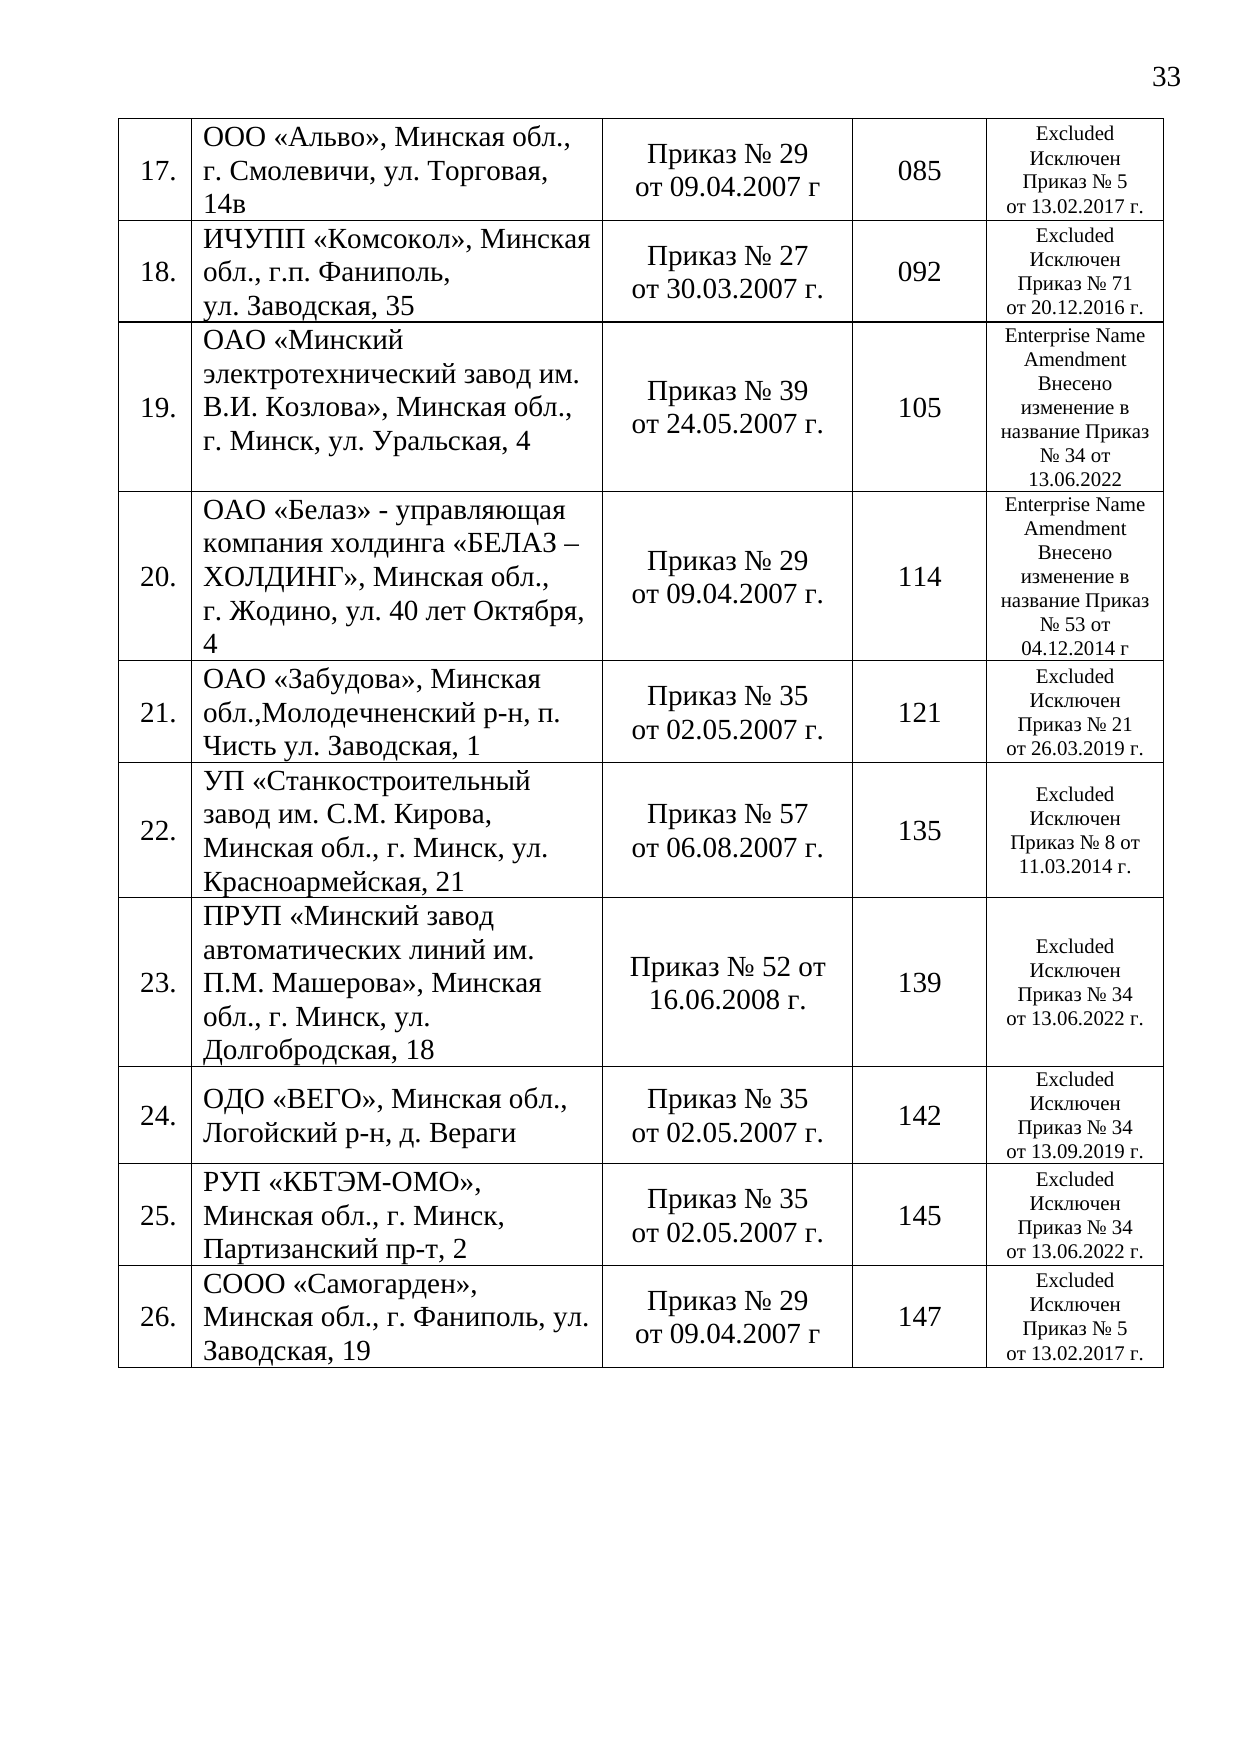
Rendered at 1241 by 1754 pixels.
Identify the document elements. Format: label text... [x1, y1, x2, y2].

table_cell Приказ № 57 от 06.08.2007 г. [603, 763, 852, 897]
table_cell 114 [853, 492, 986, 660]
table_cell Enterprise Name Amendment Внесено изменение в название Приказ № 34 от 13.06.2022 [987, 323, 1163, 491]
table_cell 142 [853, 1067, 986, 1163]
table_cell ОАО «Белаз» - управляющая компания холдинга «БЕЛАЗ – ХОЛДИНГ», Минская обл., г. Жодино, ул. 40 лет Октября, 4 [192, 492, 602, 660]
table_cell [119, 221, 191, 321]
table_cell Приказ № 35 от 02.05.2007 г. [603, 1164, 852, 1265]
table_cell Excluded Исключен Приказ № 8 от 11.03.2014 г. [987, 763, 1163, 897]
table_cell ОАО «Минский электротехнический завод им. В.И. Козлова», Минская обл., г. Минск, ул. Уральская, 4 [192, 323, 602, 491]
table_cell Приказ № 29 от 09.04.2007 г [603, 1266, 852, 1367]
table_cell Приказ № 39 от 24.05.2007 г. [603, 323, 852, 491]
table_cell 085 [853, 119, 986, 220]
table_cell Enterprise Name Amendment Внесено изменение в название Приказ № 53 от 04.12.2014 г [987, 492, 1163, 660]
table_cell [119, 323, 191, 491]
table_cell [119, 1266, 191, 1367]
table_cell Приказ № 52 от 16.06.2008 г. [603, 898, 852, 1066]
table_cell [119, 661, 191, 762]
table_cell ОАО «Забудова», Минская обл.,Молодечненский р-н, п. Чисть ул. Заводская, 1 [192, 661, 602, 762]
table_cell РУП «КБТЭМ-ОМО», Минская обл., г. Минск, Партизанский пр-т, 2 [192, 1164, 602, 1265]
table_cell Excluded Исключен Приказ № 71 от 20.12.2016 г. [987, 221, 1163, 321]
table_cell [119, 763, 191, 897]
table_cell Приказ № 29 от 09.04.2007 г. [603, 492, 852, 660]
table_cell 139 [853, 898, 986, 1066]
table_cell ПРУП «Минский завод автоматических линий им. П.М. Машерова», Минская обл., г. Минск, ул. Долгобродская, 18 [192, 898, 602, 1066]
table_cell Excluded Исключен Приказ № 34 от 13.06.2022 г. [987, 898, 1163, 1066]
table_cell [119, 119, 191, 220]
table_cell Приказ № 35 от 02.05.2007 г. [603, 1067, 852, 1163]
table_cell [119, 492, 191, 660]
table_cell 145 [853, 1164, 986, 1265]
table_cell ИЧУПП «Комсокол», Минская обл., г.п. Фаниполь, ул. Заводская, 35 [192, 221, 602, 321]
table_cell Excluded Исключен Приказ № 21 от 26.03.2019 г. [987, 661, 1163, 762]
table_cell Приказ № 35 от 02.05.2007 г. [603, 661, 852, 762]
table_cell [119, 1164, 191, 1265]
table_cell ООО «Альво», Минская обл., г. Смолевичи, ул. Торговая, 14в [192, 119, 602, 220]
table_cell 092 [853, 221, 986, 321]
table_cell ОДО «ВЕГО», Минская обл., Логойский р-н, д. Вераги [192, 1067, 602, 1163]
table_cell УП «Станкостроительный завод им. С.М. Кирова, Минская обл., г. Минск, ул. Красноармейская, 21 [192, 763, 602, 897]
table_cell Приказ № 29 от 09.04.2007 г [603, 119, 852, 220]
table_cell Приказ № 27 от 30.03.2007 г. [603, 221, 852, 321]
table_cell СООО «Самогарден», Минская обл., г. Фаниполь, ул. Заводская, 19 [192, 1266, 602, 1367]
table_cell Excluded Исключен Приказ № 34 от 13.06.2022 г. [987, 1164, 1163, 1265]
table_cell 105 [853, 323, 986, 491]
table_cell Excluded Исключен Приказ № 34 от 13.09.2019 г. [987, 1067, 1163, 1163]
table_cell 135 [853, 763, 986, 897]
table_cell [119, 1067, 191, 1163]
table_cell [119, 898, 191, 1066]
table_cell Excluded Исключен Приказ № 5 от 13.02.2017 г. [987, 119, 1163, 220]
table_cell 147 [853, 1266, 986, 1367]
table_cell Excluded Исключен Приказ № 5 от 13.02.2017 г. [987, 1266, 1163, 1367]
table_cell 121 [853, 661, 986, 762]
